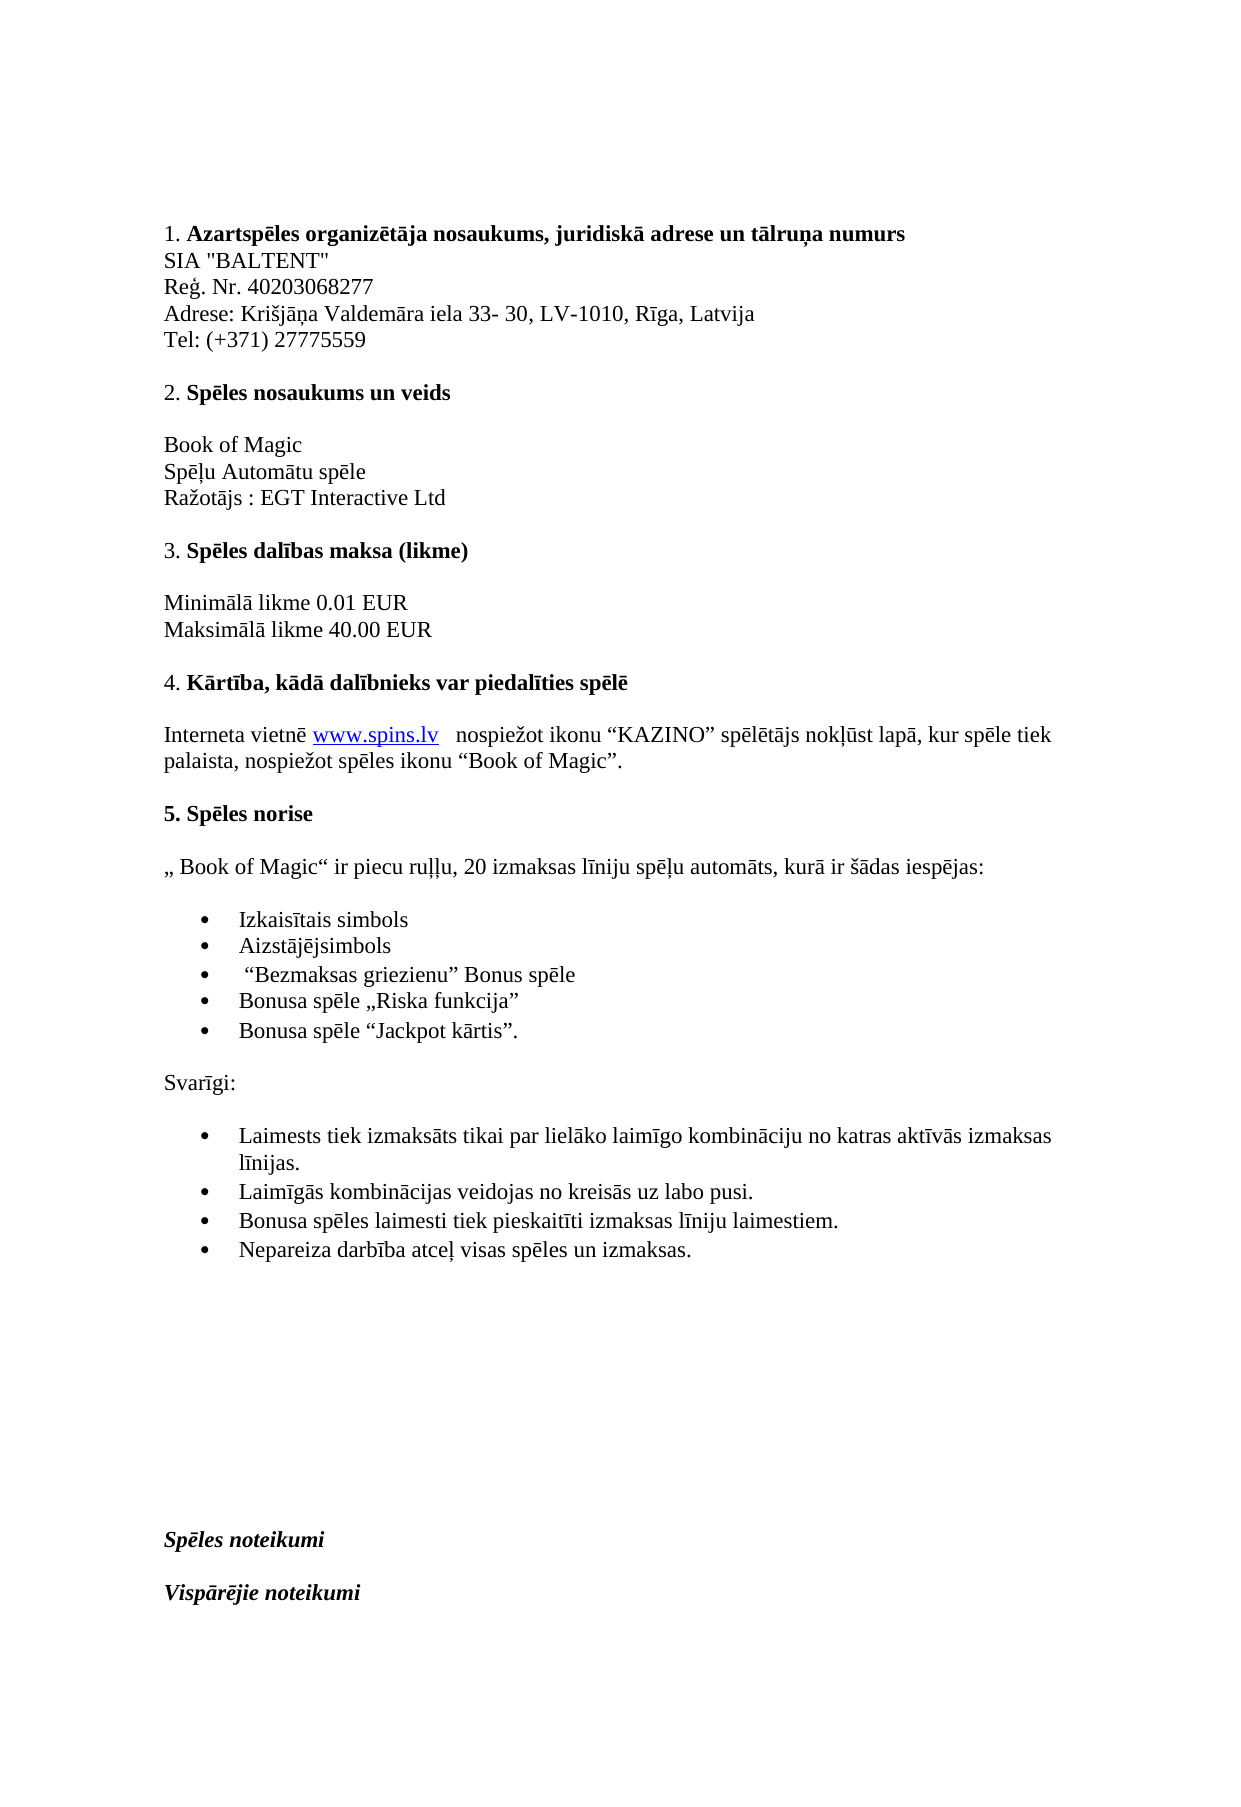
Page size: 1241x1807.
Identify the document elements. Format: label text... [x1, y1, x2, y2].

text Adrese: Krišjāņa Valdemāra iela 33- 30, LV-1010, Rīga, Latvija [163, 299, 1114, 326]
text „ Book of Magic“ ir piecu ruļļu, 20 izmaksas līniju spēļu automāts, kurā ir šādas iespējas: [163, 853, 1114, 879]
text Tel: (+371) 27775559 [163, 326, 1114, 352]
text 4. Kārtība, kādā dalībnieks var piedalīties spēlē [163, 668, 1114, 695]
text Spēļu Automātu spēle [163, 458, 1114, 484]
text 2. Spēles nosaukums un veids [163, 379, 1114, 405]
list Bonusa spēle „Riska funkcija” [201, 988, 1114, 1014]
text 1. Azartspēles organizētāja nosaukums, juridiskā adrese un tālruņa numurs [163, 221, 1114, 247]
text SIA "BALTENT" [163, 247, 1114, 273]
list Bonusa spēle “Jackpot kārtis”. [201, 1017, 1114, 1043]
list Bonusa spēles laimesti tiek pieskaitīti izmaksas līniju laimestiem. [201, 1207, 1114, 1233]
text Reģ. Nr. 40203068277 [163, 273, 1114, 299]
text Interneta vietnē www.spins.lv nospiežot ikonu “KAZINO” spēlētājs nokļūst lapā, kur spēle tiek palaista, nospiežot spēles ikonu “Book of Magic”. [163, 721, 1114, 774]
text Ražotājs : EGT Interactive Ltd [163, 484, 1114, 510]
list “Bezmaksas griezienu” Bonus spēle [201, 961, 1114, 988]
text Book of Magic [163, 431, 1114, 458]
text Maksimālā likme 40.00 EUR [163, 616, 1114, 642]
text Spēles noteikumi [163, 1526, 1114, 1552]
text 5. Spēles norise [163, 800, 1114, 827]
list Nepareiza darbība atceļ visas spēles un izmaksas. [201, 1236, 1114, 1262]
list Izkaisītais simbols [201, 906, 1114, 932]
text Vispārējie noteikumi [163, 1579, 1114, 1605]
list Laimīgās kombinācijas veidojas no kreisās uz labo pusi. [201, 1178, 1114, 1204]
text Minimālā likme 0.01 EUR [163, 589, 1114, 616]
text Svarīgi: [163, 1069, 1114, 1096]
list Aizstājējsimbols [201, 932, 1114, 958]
text 3. Spēles dalības maksa (likme) [163, 537, 1114, 563]
list Laimests tiek izmaksāts tikai par lielāko laimīgo kombināciju no katras aktīvās izmaksas līnijas. [201, 1122, 1114, 1175]
